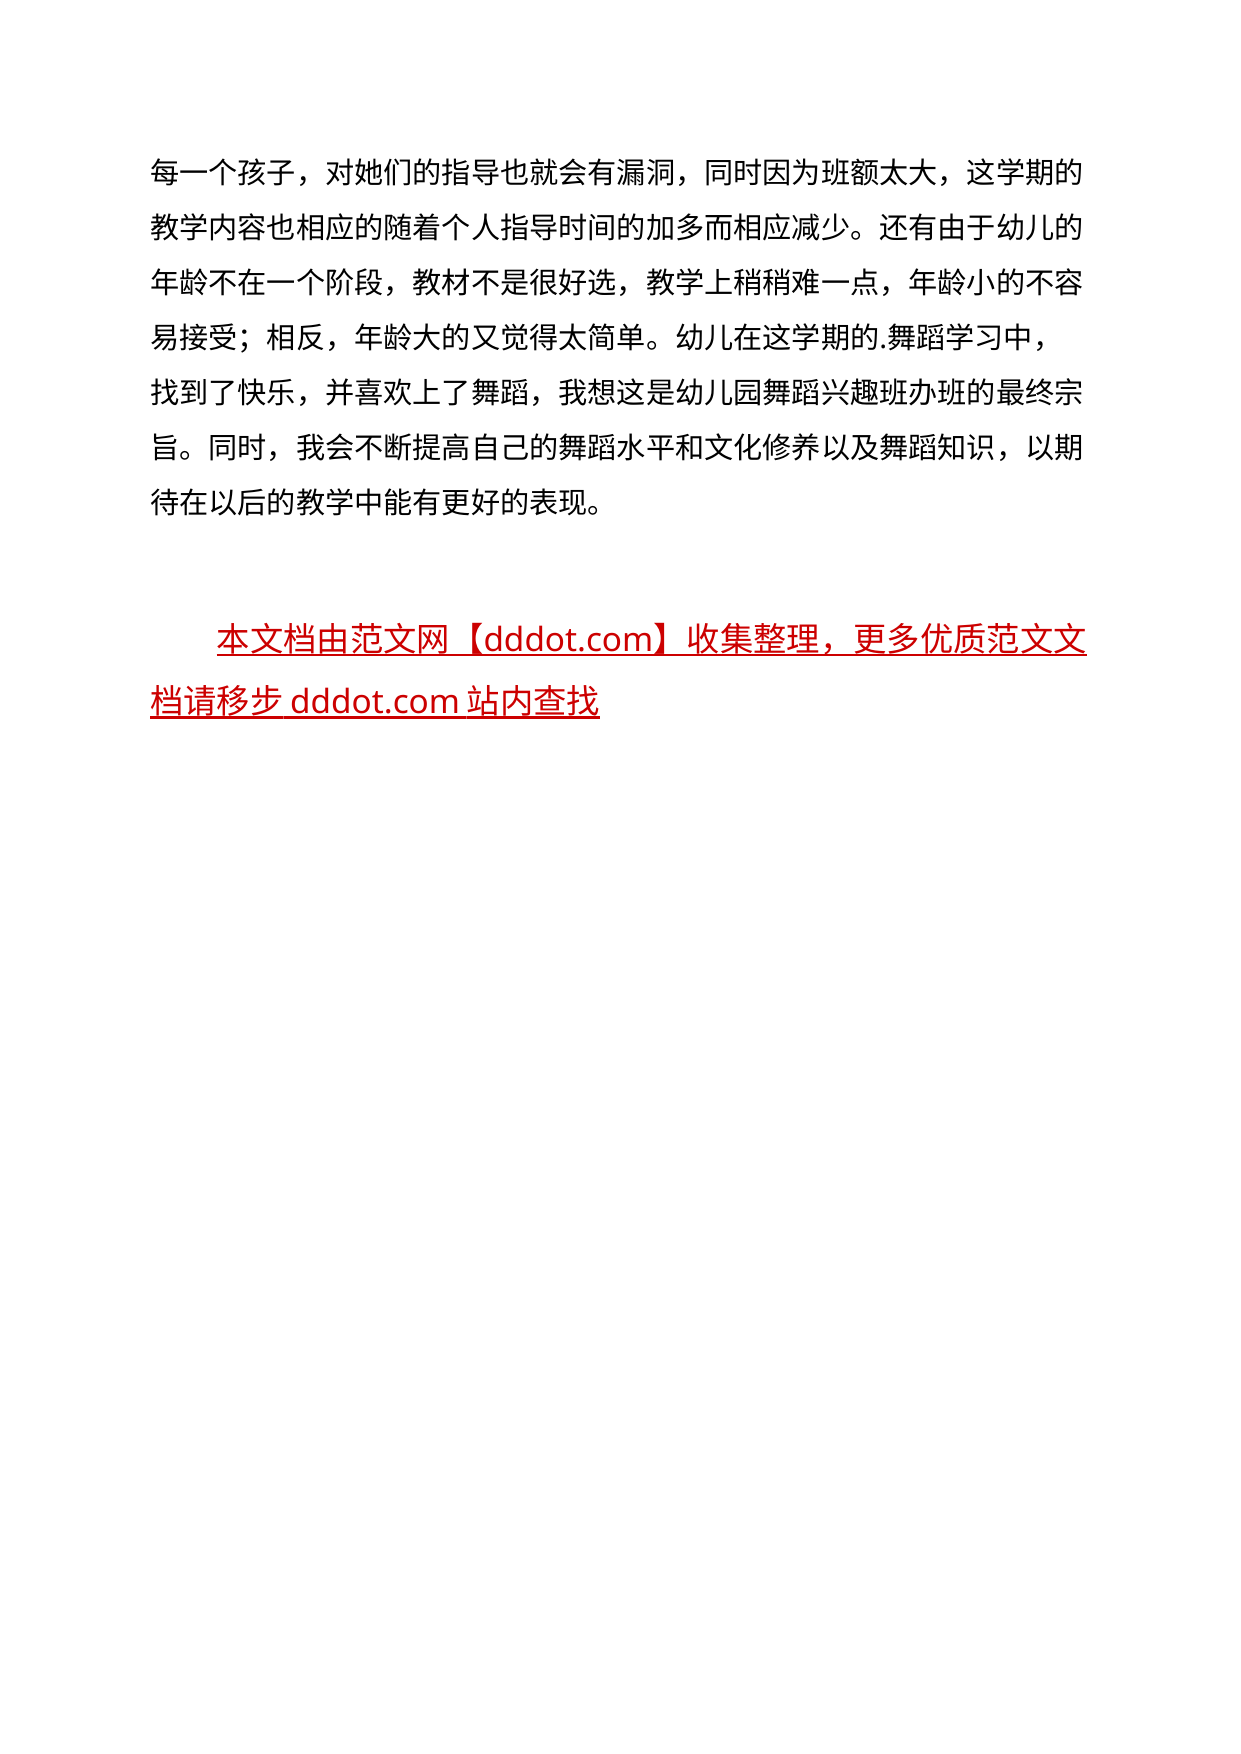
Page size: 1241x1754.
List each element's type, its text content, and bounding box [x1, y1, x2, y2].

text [150, 150, 1090, 522]
text 本文档由范文网【dddot.com】收集整理，更多优质范文文档请移步dddot.com站内查找 [150, 612, 1090, 724]
